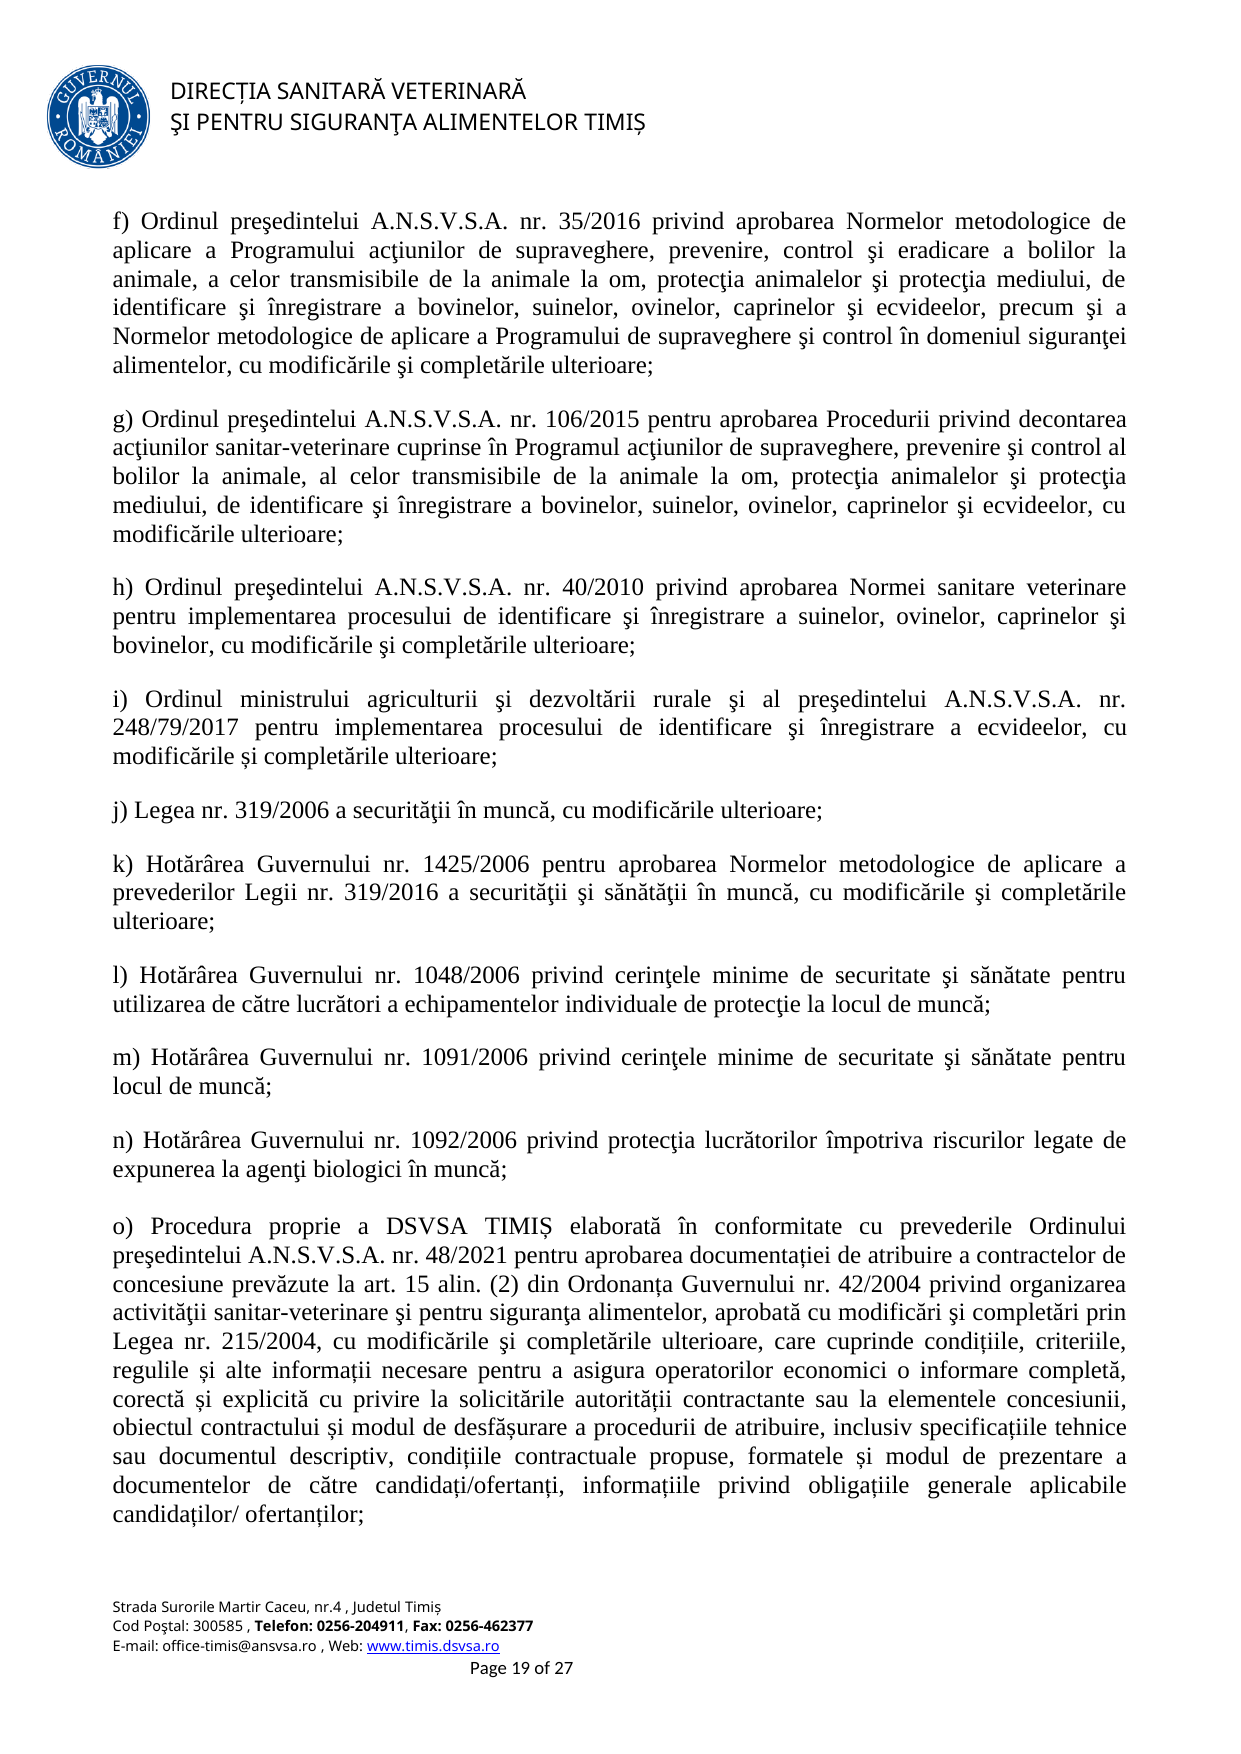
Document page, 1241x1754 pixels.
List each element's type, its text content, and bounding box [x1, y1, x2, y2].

text h) Ordinul preşedintelui A.N.S.V.S.A. nr. 40/2010 privind aprobarea Normei sanitare veterinare pentru implementarea procesului de identificare şi înregistrare a suinelor, ovinelor, caprinelor şi bovinelor, cu modificările şi completările ulterioare; [112, 572, 1128, 659]
text l) Hotărârea Guvernului nr. 1048/2006 privind cerinţele minime de securitate şi sănătate pentru utilizarea de către lucrători a echipamentelor individuale de protecţie la locul de muncă; [112, 960, 1128, 1017]
text f) Ordinul preşedintelui A.N.S.V.S.A. nr. 35/2016 privind aprobarea Normelor metodologice de aplicare a Programului acţiunilor de supraveghere, prevenire, control şi eradicare a bolilor la animale, a celor transmisibile de la animale la om, protecţia animalelor şi protecţia mediului, de identificare şi înregistrare a bovinelor, suinelor, ovinelor, caprinelor şi ecvideelor, precum şi a Normelor metodologice de aplicare a Programului de supraveghere şi control în domeniul siguranţei alimentelor, cu modificările şi completările ulterioare; [112, 206, 1128, 379]
text i) Ordinul ministrului agriculturii şi dezvoltării rurale şi al preşedintelui A.N.S.V.S.A. nr. 248/79/2017 pentru implementarea procesului de identificare şi înregistrare a ecvideelor, cu modificările și completările ulterioare; [112, 684, 1128, 770]
text j) Legea nr. 319/2006 a securităţii în muncă, cu modificările ulterioare; [112, 795, 1128, 824]
text k) Hotărârea Guvernului nr. 1425/2006 pentru aprobarea Normelor metodologice de aplicare a prevederilor Legii nr. 319/2016 a securităţii şi sănătăţii în muncă, cu modificările şi completările ulterioare; [112, 849, 1128, 935]
text g) Ordinul preşedintelui A.N.S.V.S.A. nr. 106/2015 pentru aprobarea Procedurii privind decontarea acţiunilor sanitar-veterinare cuprinse în Programul acţiunilor de supraveghere, prevenire şi control al bolilor la animale, al celor transmisibile de la animale la om, protecţia animalelor şi protecţia mediului, de identificare şi înregistrare a bovinelor, suinelor, ovinelor, caprinelor şi ecvideelor, cu modificările ulterioare; [112, 404, 1128, 547]
text n) Hotărârea Guvernului nr. 1092/2006 privind protecţia lucrătorilor împotriva riscurilor legate de expunerea la agenţi biologici în muncă; [112, 1125, 1128, 1182]
text m) Hotărârea Guvernului nr. 1091/2006 privind cerinţele minime de securitate şi sănătate pentru locul de muncă; [112, 1042, 1128, 1100]
list o) Procedura proprie a DSVSA TIMIȘ elaborată în conformitate cu prevederile Ordinului preşedintelui A.N.S.V.S.A. nr. 48/2021 pentru aprobarea documentației de atribuire a contractelor de concesiune prevăzute la art. 15 alin. (2) din Ordonanța Guvernului nr. 42/2004 privind organizarea activităţii sanitar-veterinare şi pentru siguranţa alimentelor, aprobată cu modificări şi completări prin Legea nr. 215/2004, cu modificările şi completările ulterioare, care cuprinde condițiile, criteriile, regulile și alte informații necesare pentru a asigura operatorilor economici o informare completă, corectă și explicită cu privire la solicitările autorității contractante sau la elementele concesiunii, obiectul contractului și modul de desfășurare a procedurii de atribuire, inclusiv specificațiile tehnice sau documentul descriptiv, condițiile contractuale propuse, formatele și modul de prezentare a documentelor de către candidați/ofertanți, informațiile privind obligațiile generale aplicabile candidaților/ ofertanților; [112, 1211, 1128, 1527]
picture [45, 64, 150, 169]
